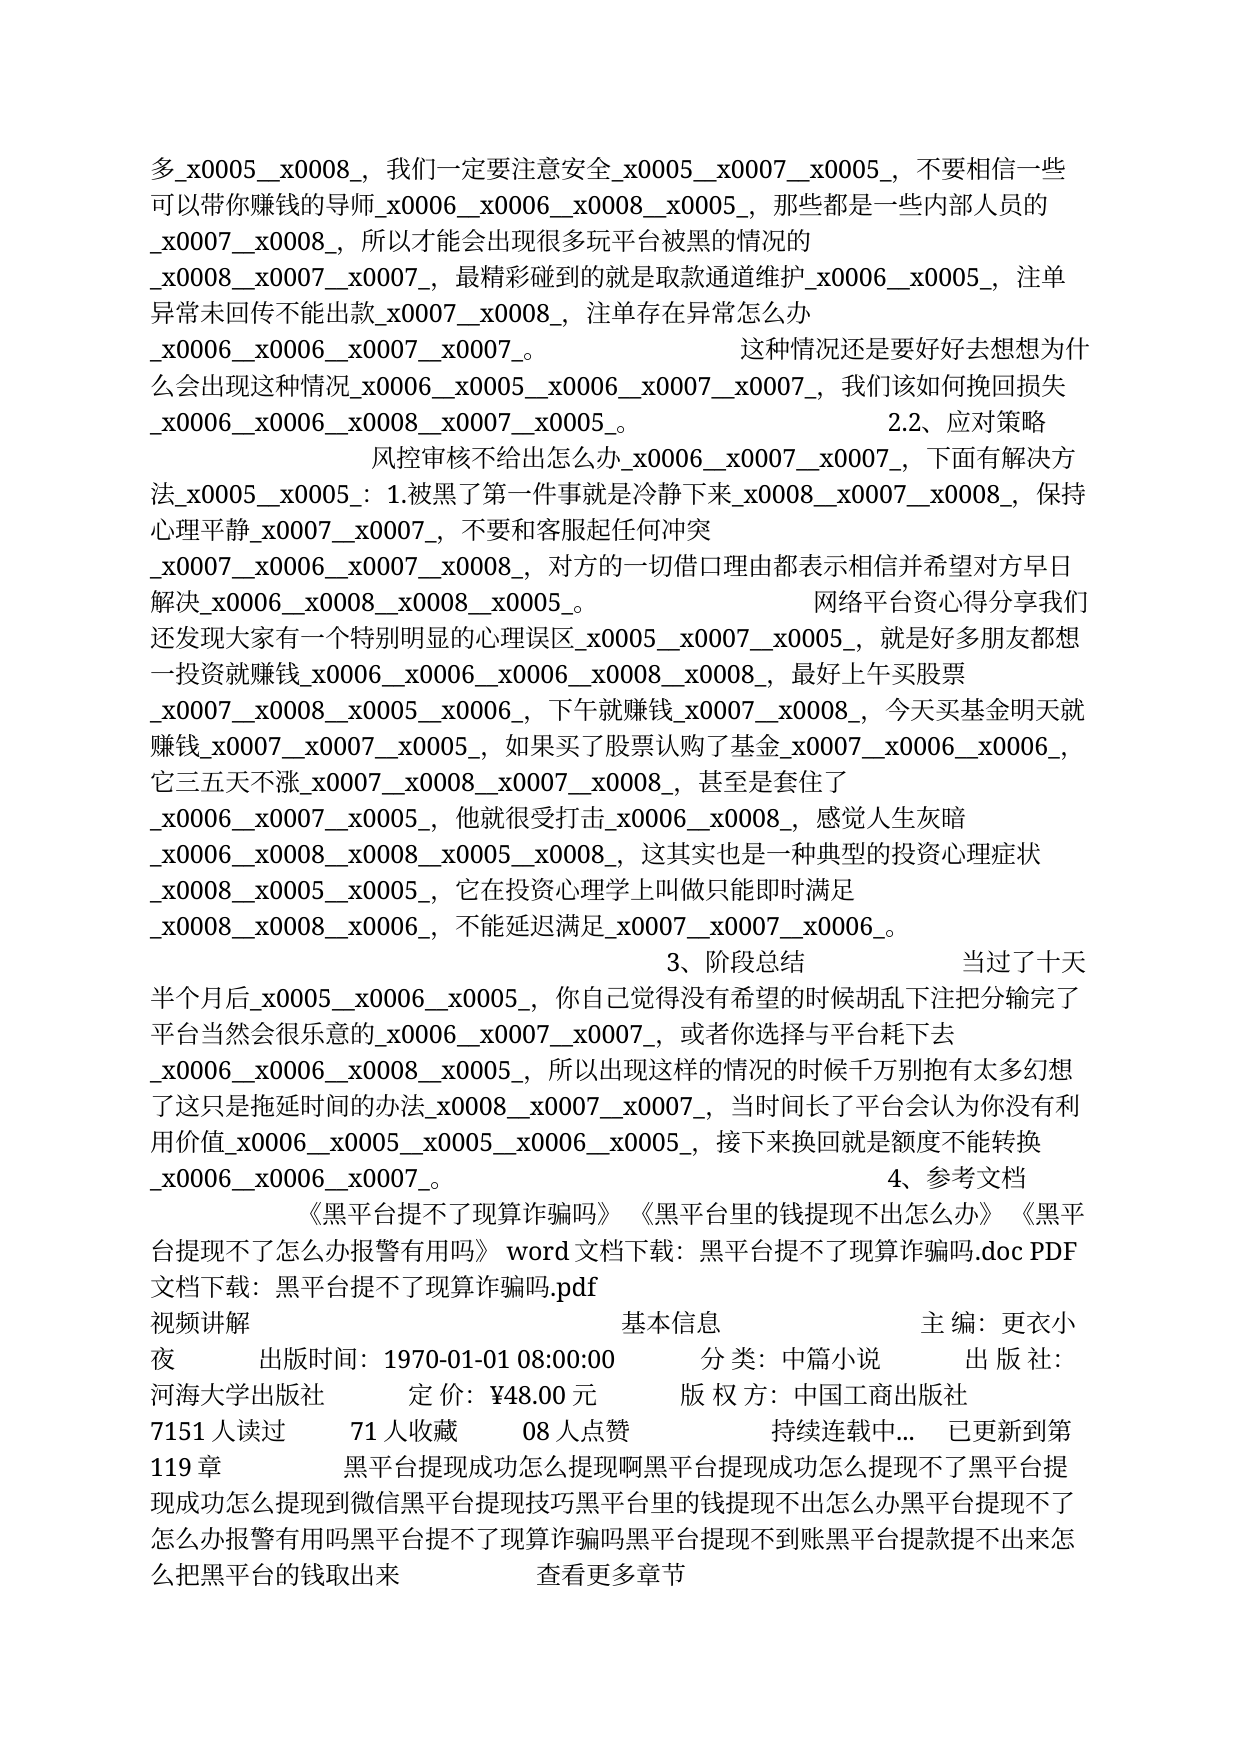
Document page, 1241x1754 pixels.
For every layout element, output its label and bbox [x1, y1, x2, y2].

text [150, 150, 1090, 1591]
